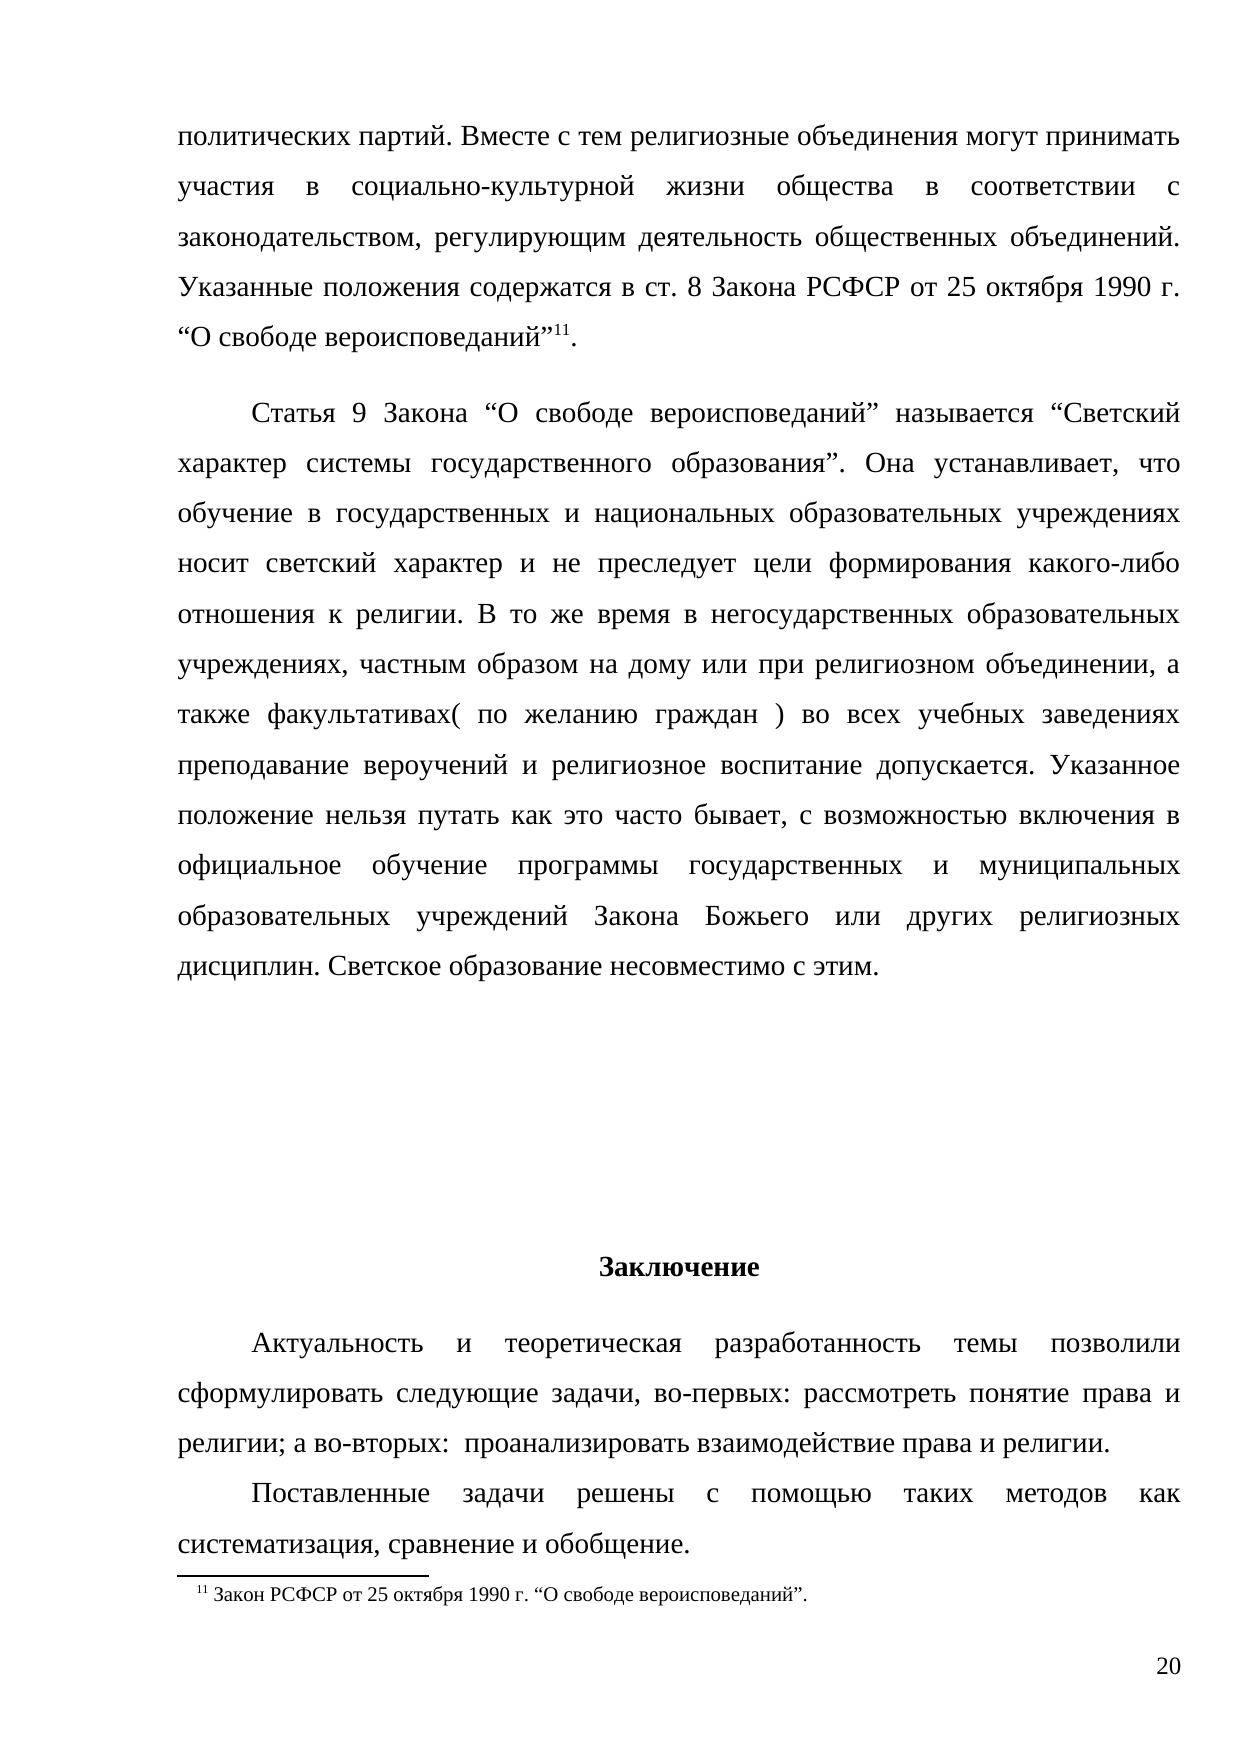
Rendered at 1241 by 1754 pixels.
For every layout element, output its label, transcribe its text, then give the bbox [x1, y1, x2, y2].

text Статья 9 Закона “О свободе вероисповеданий” называется “Светский характер системы государственного образования”. Она устанавливает, что обучение в государственных и национальных образовательных учреждениях носит светский характер и не преследует цели формирования какого-либо отношения к религии. В то же время в негосударственных образовательных учреждениях, частным образом на дому или при религиозном объединении, а также факультативах( по желанию граждан ) во всех учебных заведениях преподавание вероучений и религиозное воспитание допускается. Указанное положение нельзя путать как это часто бывает, с возможностью включения в официальное обучение программы государственных и муниципальных образовательных учреждений Закона Божьего или других религиозных дисциплин. Светское образование несовместимо с этим. [177, 395, 1181, 982]
text Поставленные задачи решены с помощью таких методов как систематизация, сравнение и обобщение. [177, 1476, 1181, 1559]
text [177, 118, 1181, 353]
text Заключение [177, 1249, 1181, 1283]
text Актуальность и теоретическая разработанность темы позволили сформулировать следующие задачи, во-первых: рассмотреть понятие права и религии; а во-вторых: проанализировать взаимодействие права и религии. [177, 1325, 1181, 1459]
